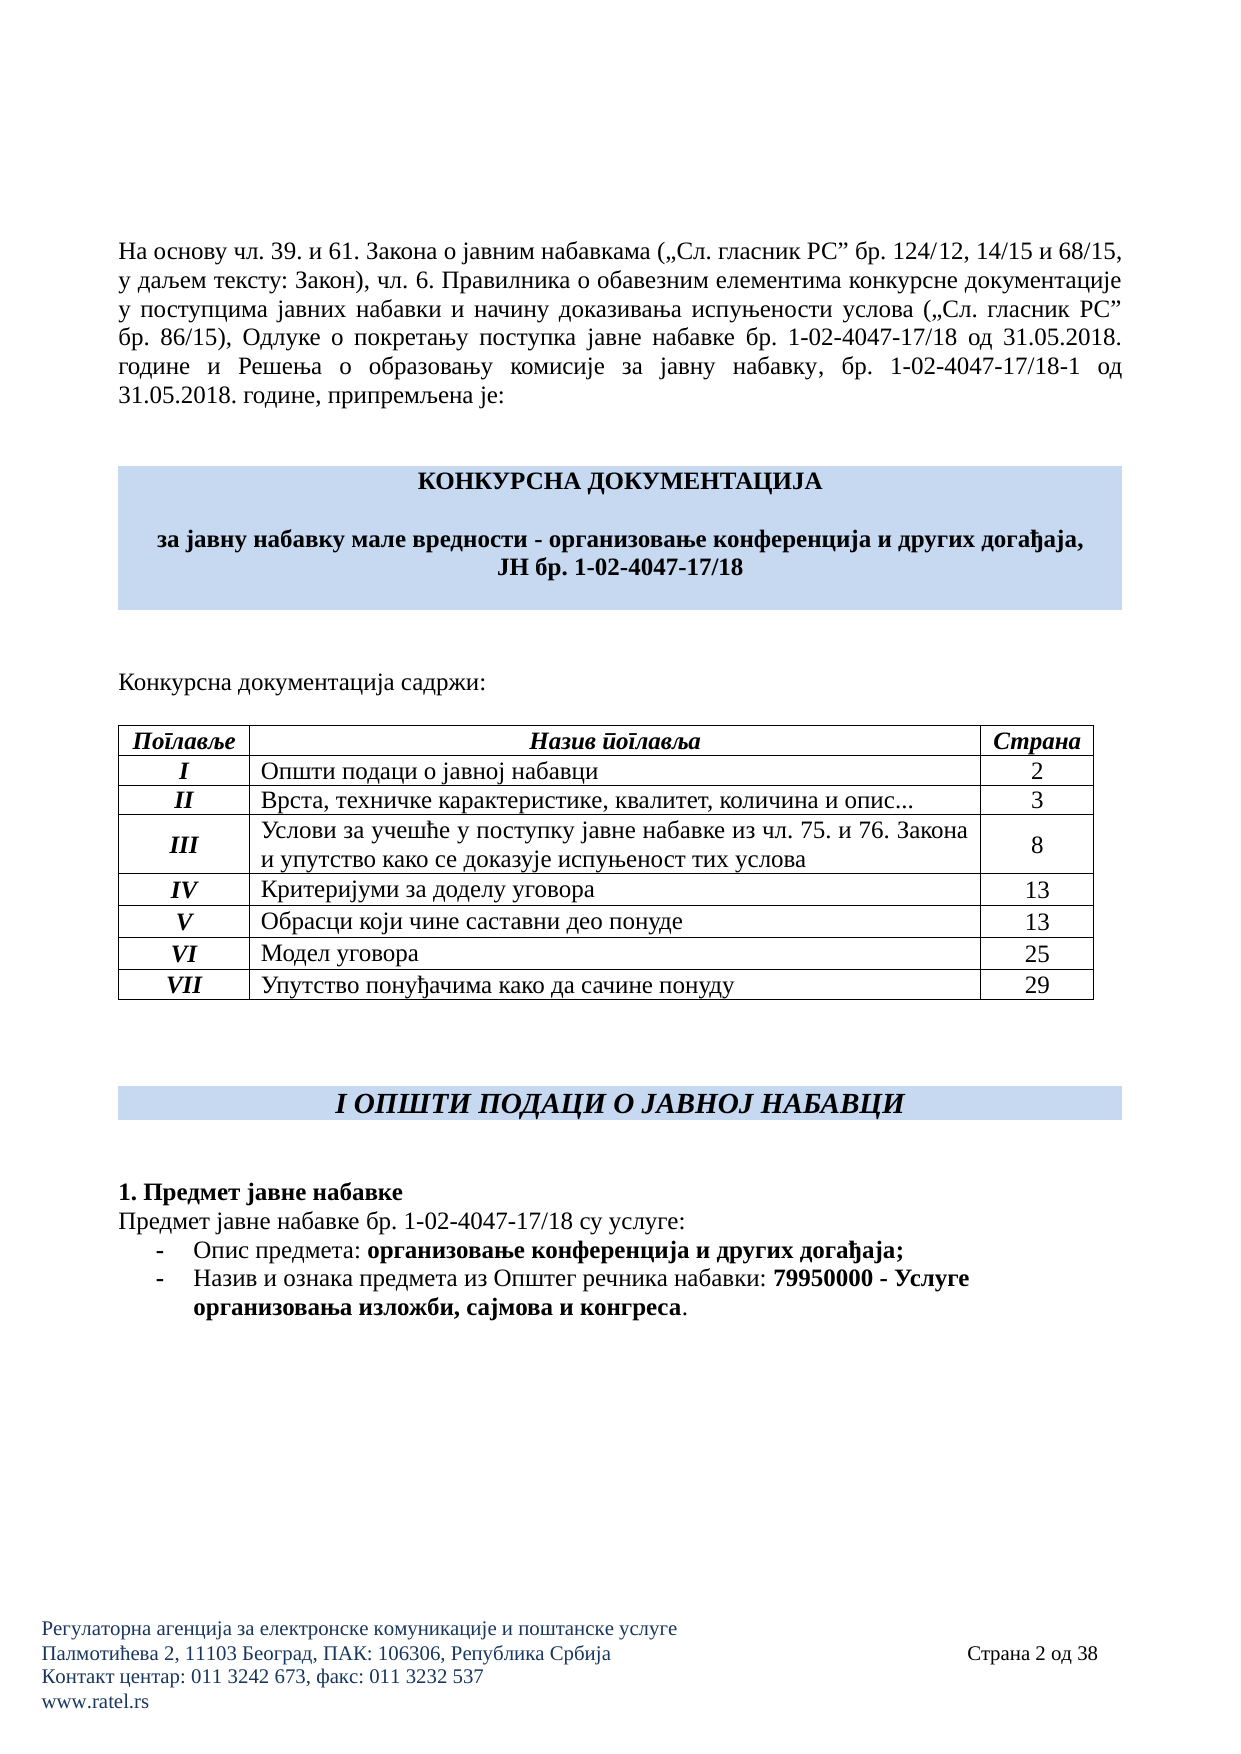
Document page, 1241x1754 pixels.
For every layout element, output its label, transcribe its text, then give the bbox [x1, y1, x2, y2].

table_cell 29 [981, 970, 1093, 999]
table_cell 25 [981, 938, 1093, 969]
table_cell Врста, техничке карактеристике, квалитет, количина и опис... [250, 786, 980, 814]
table_cell II [119, 786, 249, 814]
table_cell Обрасци који чине саставни део понуде [250, 906, 980, 937]
text КОНКУРСНА ДОКУМЕНТАЦИЈА [118, 466, 1122, 495]
table_cell Упутство понуђачима како да сачине понуду [250, 970, 980, 999]
table_cell V [119, 906, 249, 937]
table_cell Општи подаци о јавној набавци [250, 756, 980, 784]
table_cell III [119, 815, 249, 873]
list Опис предмета: организовање конференција и других догађаја; [156, 1235, 1122, 1263]
text 1. Предмет јавне набавке [118, 1177, 1122, 1206]
table_cell 3 [981, 786, 1093, 814]
table_cell I [119, 756, 249, 784]
table_cell Услови за учешће у поступку јавне набавке из чл. 75. и 76. Закона и упутство како се доказује испуњеност тих услова [250, 815, 980, 873]
list Назив и ознака предмета из Општег речника набавки: 79950000 - Услуге организовања изложби, сајмова и конгреса. [156, 1263, 1122, 1321]
table_cell VII [119, 970, 249, 999]
table_header Назив поглавља [250, 726, 980, 755]
text На основу чл. 39. и 61. Закона о јавним набавкама („Сл. гласник РС” бр. 124/12, 14/15 и 68/15, у даљем тексту: Закон), чл. 6. Правилника о обавезним елементима конкурсне документације у поступцима јавних набавки и начину доказивања испуњености услова („Сл. гласник РС” бр. 86/15), Одлуке о покретању поступка јавне набавке бр. 1-02-4047-17/18 од 31.05.2018. године и Решења о образовању комисије за јавну набавку, бр. 1-02-4047-17/18-1 од 31.05.2018. године, припремљена је: [118, 236, 1122, 409]
table_header Поглавље [119, 726, 249, 755]
text за јавну набавку мале вредности - организовање конференција и других догађаја, [118, 524, 1122, 552]
text I ОПШТИ ПОДАЦИ О ЈАВНОЈ НАБАВЦИ [118, 1086, 1122, 1120]
table_cell 2 [981, 756, 1093, 784]
table_cell Критеријуми за доделу уговора [250, 874, 980, 905]
table_header Страна [981, 726, 1093, 755]
table_cell 13 [981, 906, 1093, 937]
table_cell 8 [981, 815, 1093, 873]
table_cell 13 [981, 874, 1093, 905]
table_cell Модел уговора [250, 938, 980, 969]
text Предмет јавне набавке бр. 1-02-4047-17/18 су услуге: [118, 1206, 1122, 1235]
text ЈН бр. 1-02-4047-17/18 [118, 552, 1122, 581]
table_cell VI [119, 938, 249, 969]
table_cell IV [119, 874, 249, 905]
text Конкурсна документација садржи: [118, 667, 1122, 696]
